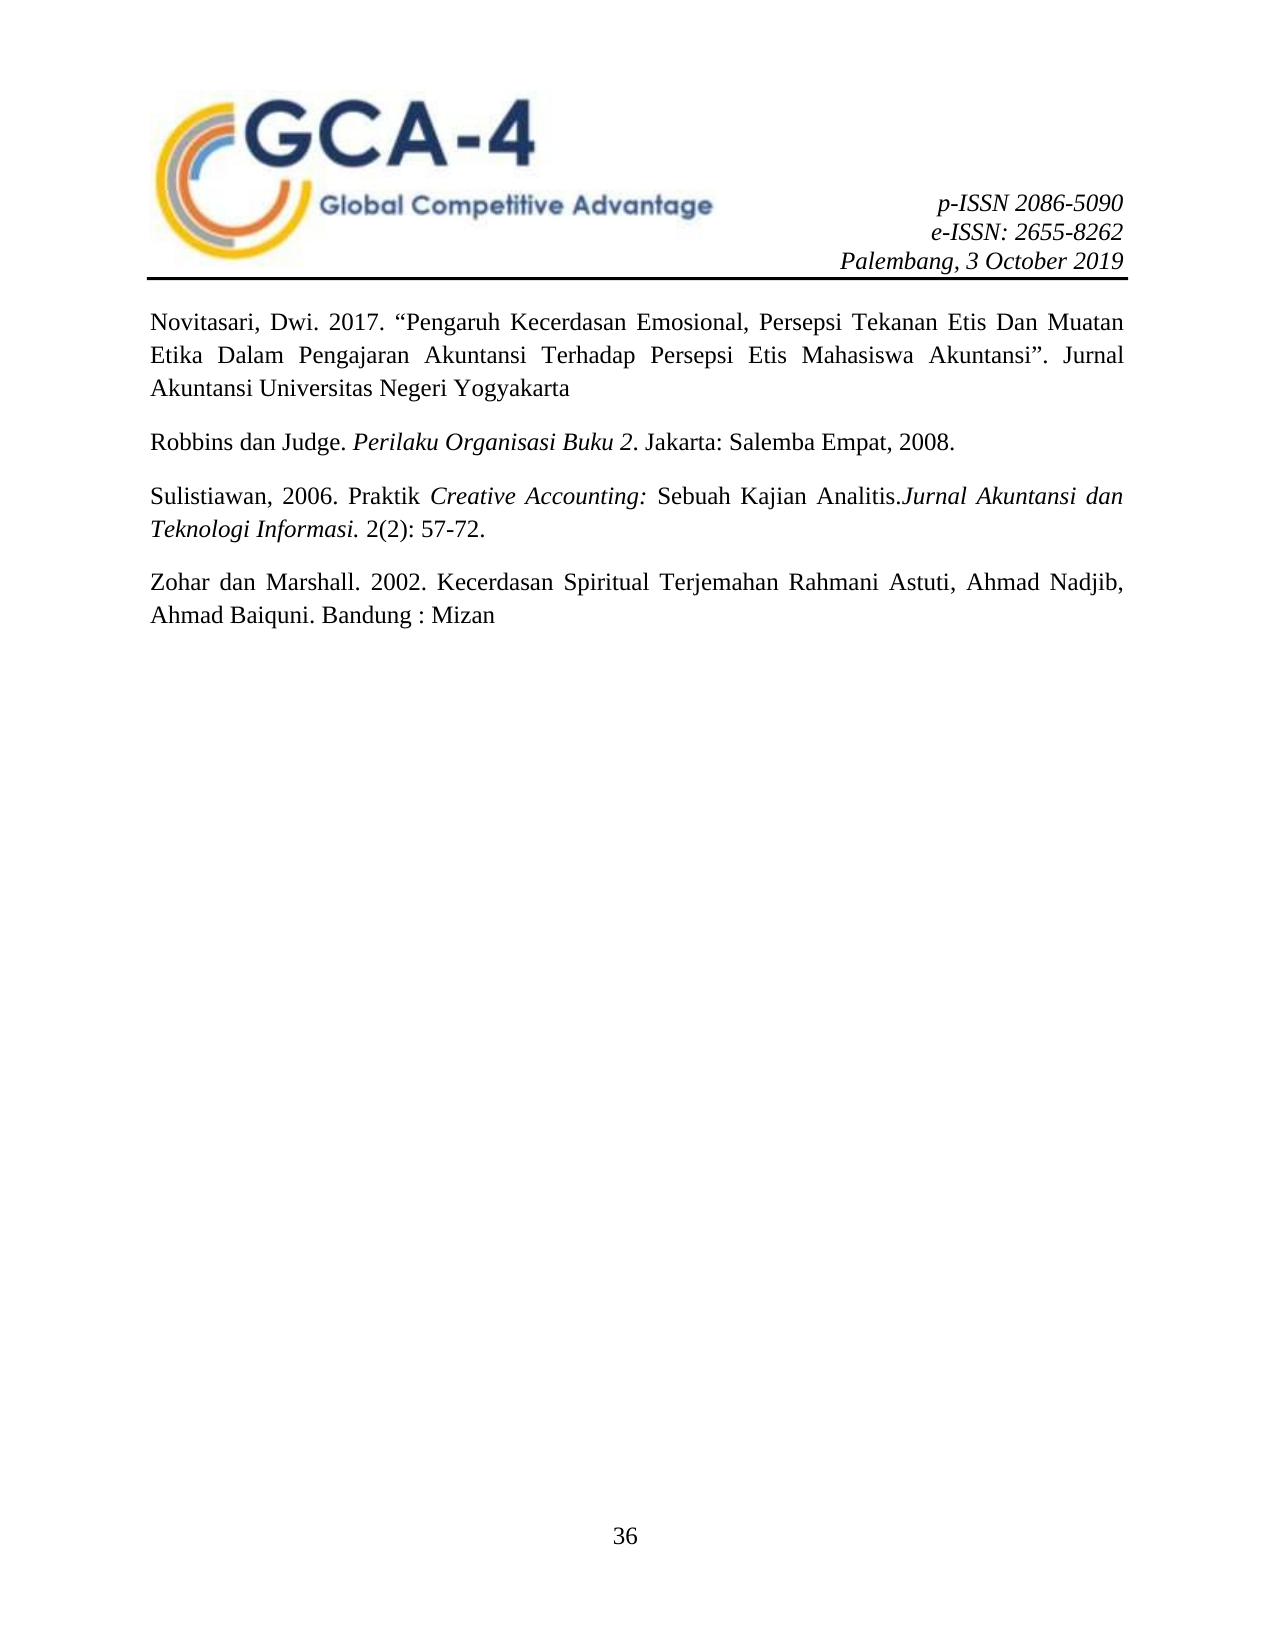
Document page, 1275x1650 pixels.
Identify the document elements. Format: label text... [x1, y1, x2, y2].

text Novitasari, Dwi. 2017. “Pengaruh Kecerdasan Emosional, Persepsi Tekanan Etis Dan Muatan Etika Dalam Pengajaran Akuntansi Terhadap Persepsi Etis Mahasiswa Akuntansi”. Jurnal Akuntansi Universitas Negeri Yogyakarta [150, 307, 1125, 402]
picture [150, 90, 718, 268]
text Sulistiawan, 2006. Praktik Creative Accounting: Sebuah Kajian Analitis.Jurnal Akuntansi dan Teknologi Informasi. 2(2): 57-72. [150, 481, 1126, 543]
text Robbins dan Judge. Perilaku Organisasi Buku 2. Jakarta: Salemba Empat, 2008. [150, 427, 1137, 456]
text Zohar dan Marshall. 2002. Kecerdasan Spiritual Terjemahan Rahmani Astuti, Ahmad Nadjib, Ahmad Baiquni. Bandung : Mizan [150, 567, 1125, 629]
